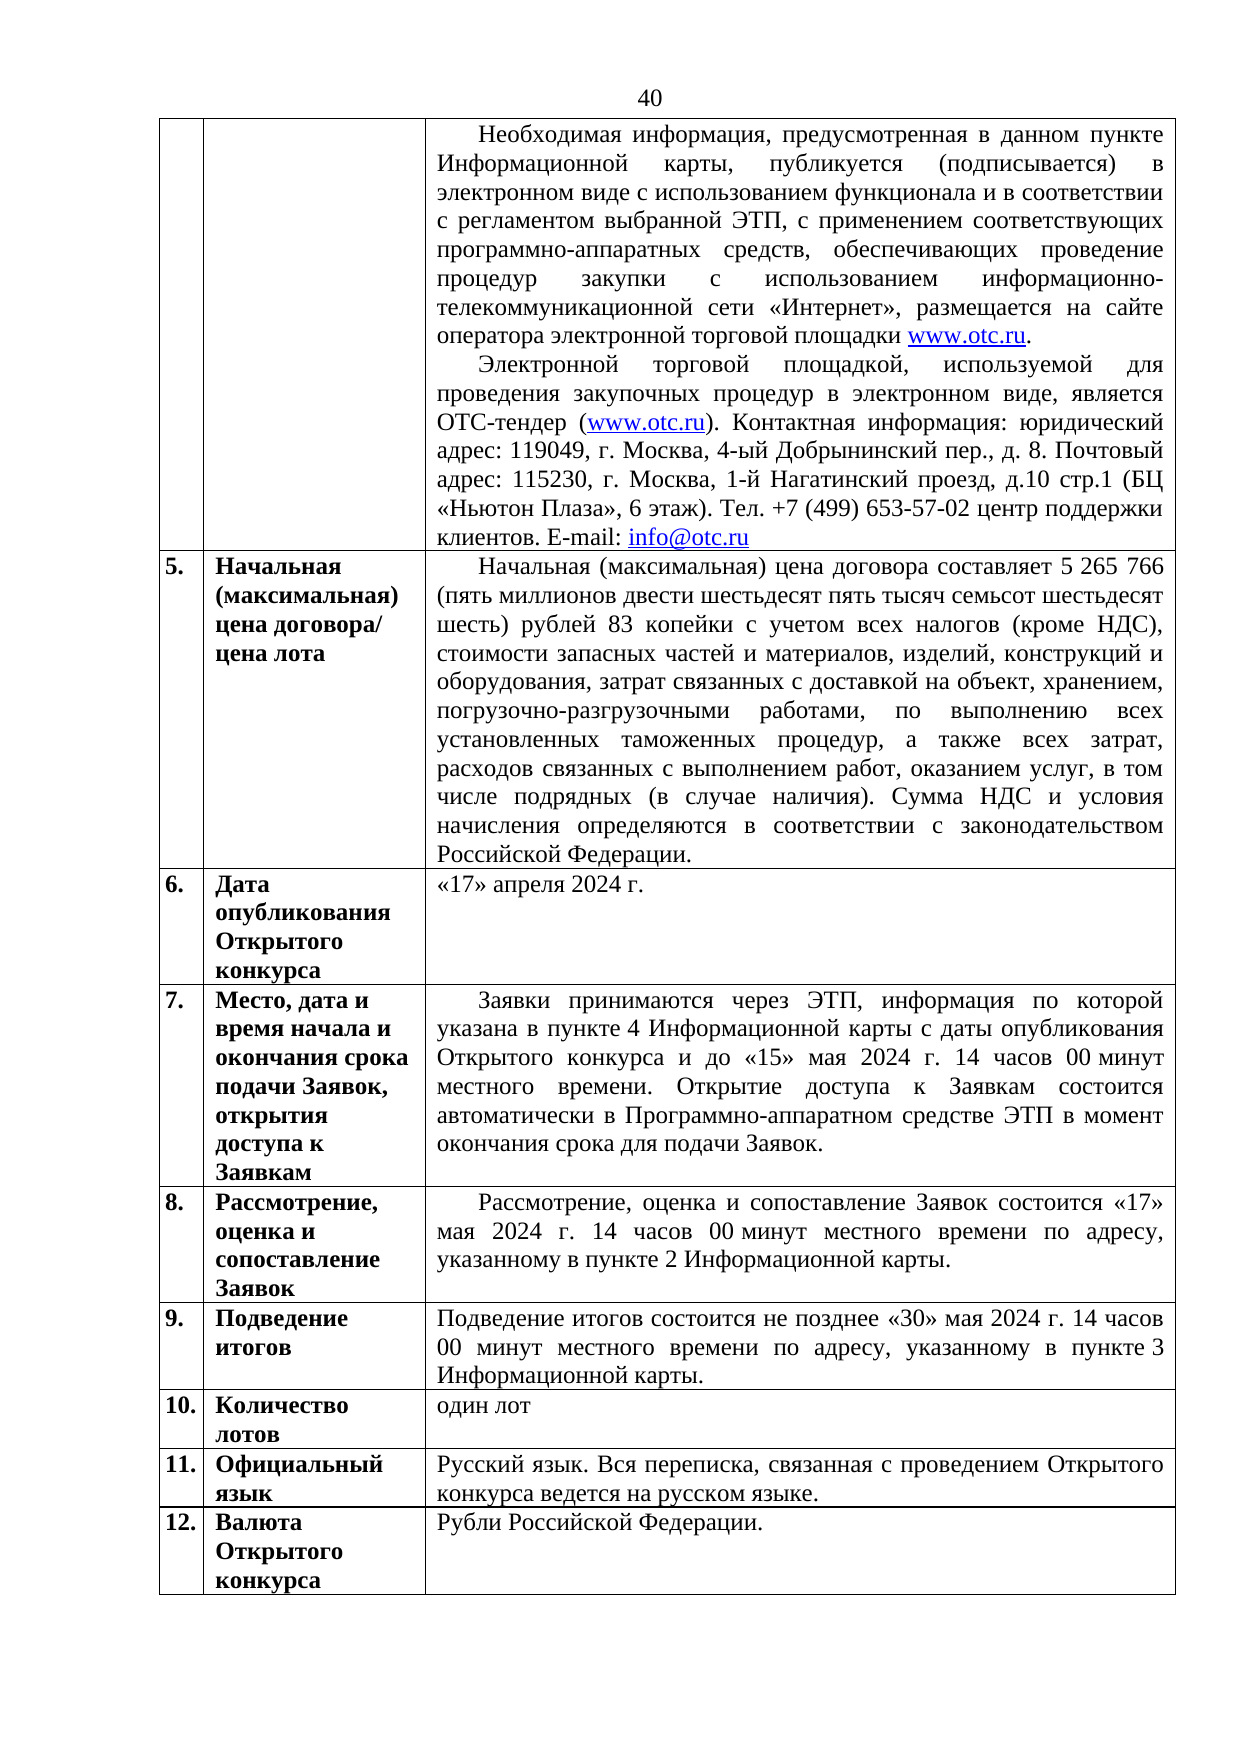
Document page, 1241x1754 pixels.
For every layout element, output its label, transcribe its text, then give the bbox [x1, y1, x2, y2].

table_cell Рассмотрение, оценка и сопоставление Заявок [204, 1187, 425, 1302]
table_cell 12. [160, 1508, 203, 1594]
table_cell Место, дата и время начала и окончания срока подачи Заявок, открытия доступа к Заявкам [204, 985, 425, 1186]
table_cell Количество лотов [204, 1390, 425, 1448]
table_cell 10. [160, 1390, 203, 1448]
table_cell «17» апреля 2024 г. [426, 869, 1175, 984]
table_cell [426, 119, 1175, 550]
table_cell Начальная (максимальная) цена договора составляет 5 265 766 (пять миллионов двести шестьдесят пять тысяч семьсот шестьдесят шесть) рублей 83 копейки с учетом всех налогов (кроме НДС), стоимости запасных частей и материалов, изделий, конструкций и оборудования, затрат связанных с доставкой на объект, хранением, погрузочно-разгрузочными работами, по выполнению всех установленных таможенных процедур, а также всех затрат, расходов связанных с выполнением работ, оказанием услуг, в том числе подрядных (в случае наличия). Сумма НДС и условия начисления определяются в соответствии с законодательством Российской Федерации. [426, 551, 1175, 868]
table_cell Начальная (максимальная) цена договора/ цена лота [204, 551, 425, 868]
table_cell 11. [160, 1449, 203, 1506]
table_cell Валюта Открытого конкурса [204, 1508, 425, 1594]
table_cell 9. [160, 1303, 203, 1389]
table_cell Официальный язык [204, 1449, 425, 1506]
table_cell Рубли Российской Федерации. [426, 1508, 1175, 1594]
table_cell 5. [160, 551, 203, 868]
table_cell Заявки принимаются через ЭТП, информация по которой указана в пункте 4 Информационной карты с даты опубликования Открытого конкурса и до «15» мая 2024 г. 14 часов 00 минут местного времени. Открытие доступа к Заявкам состоится автоматически в Программно-аппаратном средстве ЭТП в момент окончания срока для подачи Заявок. [426, 985, 1175, 1186]
table_cell Рассмотрение, оценка и сопоставление Заявок состоится «17» мая 2024 г. 14 часов 00 минут местного времени по адресу, указанному в пункте 2 Информационной карты. [426, 1187, 1175, 1302]
table_cell Русский язык. Вся переписка, связанная с проведением Открытого конкурса ведется на русском языке. [426, 1449, 1175, 1506]
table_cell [204, 119, 425, 550]
table_cell Подведение итогов [204, 1303, 425, 1389]
table_cell Дата опубликования Открытого конкурса [204, 869, 425, 984]
table_cell 6. [160, 869, 203, 984]
table_cell Подведение итогов состоится не позднее «30» мая 2024 г. 14 часов 00 минут местного времени по адресу, указанному в пункте 3 Информационной карты. [426, 1303, 1175, 1389]
table_cell один лот [426, 1390, 1175, 1448]
table_cell 4. [160, 119, 203, 550]
table_cell 8. [160, 1187, 203, 1302]
table_cell 7. [160, 985, 203, 1186]
